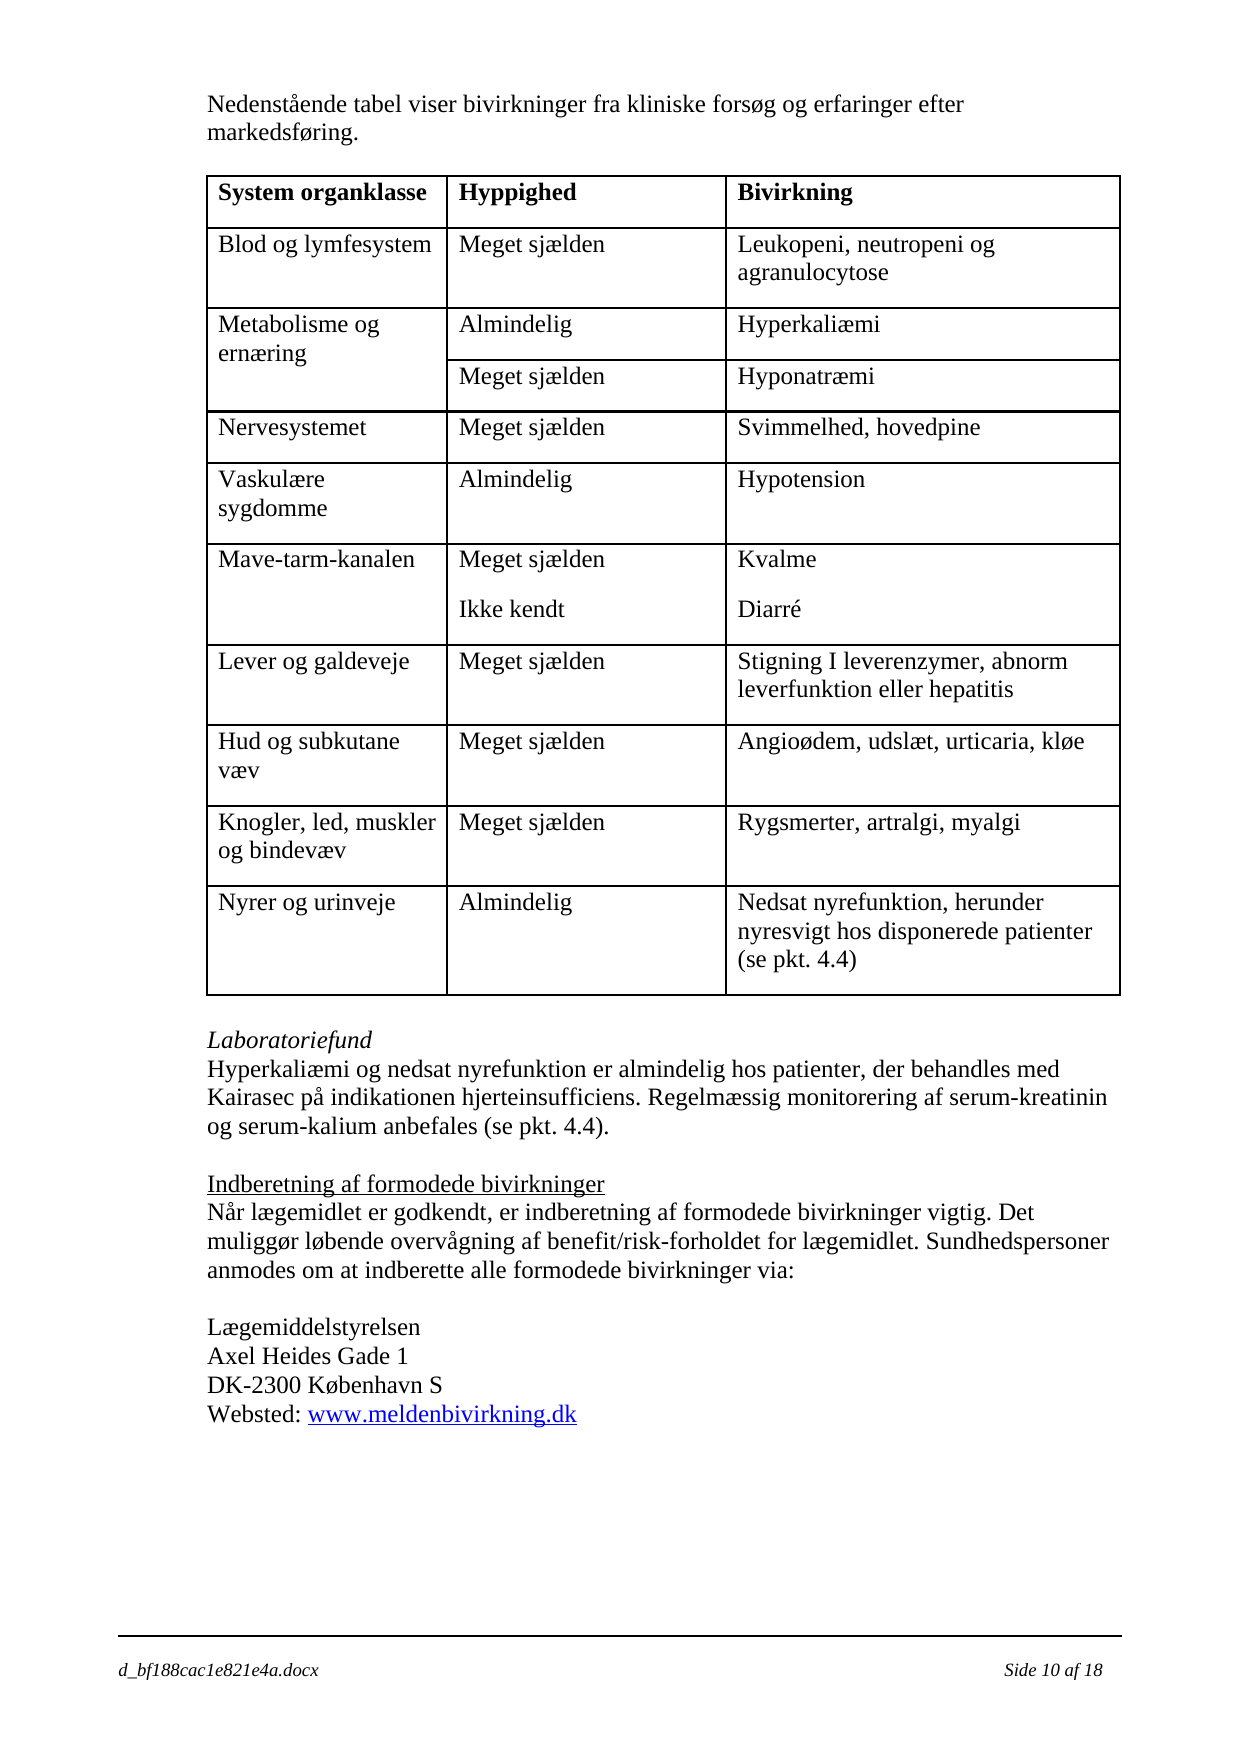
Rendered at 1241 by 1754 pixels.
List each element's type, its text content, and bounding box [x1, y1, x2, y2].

table_cell Almindelig [448, 464, 725, 542]
text Indberetning af formodede bivirkninger [207, 1169, 1122, 1197]
table_cell Knogler, led, muskler og bindevæv [208, 807, 446, 885]
table_cell Hud og subkutane væv [208, 726, 446, 804]
table_cell Hyperkaliæmi [727, 309, 1119, 359]
table_cell Meget sjælden [448, 413, 725, 462]
table_cell Blod og lymfesystem [208, 229, 446, 307]
table_cell Svimmelhed, hovedpine [727, 413, 1119, 462]
text Når lægemidlet er godkendt, er indberetning af formodede bivirkninger vigtig. Det muliggør løbende overvågning af benefit/risk-forholdet for lægemidlet. Sundhedspersoner anmodes om at indberette alle formodede bivirkninger via: [207, 1197, 1122, 1284]
text Laboratoriefund [207, 1025, 1122, 1054]
table_header System organklasse [208, 177, 446, 227]
text Axel Heides Gade 1 [207, 1341, 1122, 1370]
table_cell Kvalme Diarré [727, 545, 1119, 644]
table_cell Stigning I leverenzymer, abnorm leverfunktion eller hepatitis [727, 646, 1119, 724]
table_cell Hyponatræmi [727, 361, 1119, 410]
table_cell Metabolisme og ernæring [208, 309, 446, 410]
table_cell Lever og galdeveje [208, 646, 446, 724]
table_cell Almindelig [448, 887, 725, 994]
table_cell Vaskulære sygdomme [208, 464, 446, 542]
text Hyperkaliæmi og nedsat nyrefunktion er almindelig hos patienter, der behandles med Kairasec på indikationen hjerteinsufficiens. Regelmæssig monitorering af serum-kreatinin og serum-kalium anbefales (se pkt. 4.4). [207, 1054, 1122, 1140]
table_cell Nedsat nyrefunktion, herunder nyresvigt hos disponerede patienter (se pkt. 4.4) [727, 887, 1119, 994]
table_header Bivirkning [727, 177, 1119, 227]
table_cell Nervesystemet [208, 413, 446, 462]
table_header Hyppighed [448, 177, 725, 227]
table_cell Nyrer og urinveje [208, 887, 446, 994]
table_cell Hypotension [727, 464, 1119, 542]
table_cell Meget sjælden [448, 229, 725, 307]
table_cell Meget sjælden [448, 807, 725, 885]
table_cell Leukopeni, neutropeni og agranulocytose [727, 229, 1119, 307]
table_cell Meget sjælden Ikke kendt [448, 545, 725, 644]
text Nedenstående tabel viser bivirkninger fra kliniske forsøg og erfaringer efter markedsføring. [207, 89, 1122, 146]
table_cell Meget sjælden [448, 726, 725, 804]
text DK-2300 København S [207, 1370, 1122, 1399]
table_cell Angioødem, udslæt, urticaria, kløe [727, 726, 1119, 804]
table_cell Mave-tarm-kanalen [208, 545, 446, 644]
table_cell Meget sjælden [448, 361, 725, 410]
table_cell Meget sjælden [448, 646, 725, 724]
table_cell Almindelig [448, 309, 725, 359]
text Websted: www.meldenbivirkning.dk [207, 1399, 1122, 1427]
text Lægemiddelstyrelsen [207, 1312, 1122, 1341]
table_cell Rygsmerter, artralgi, myalgi [727, 807, 1119, 885]
